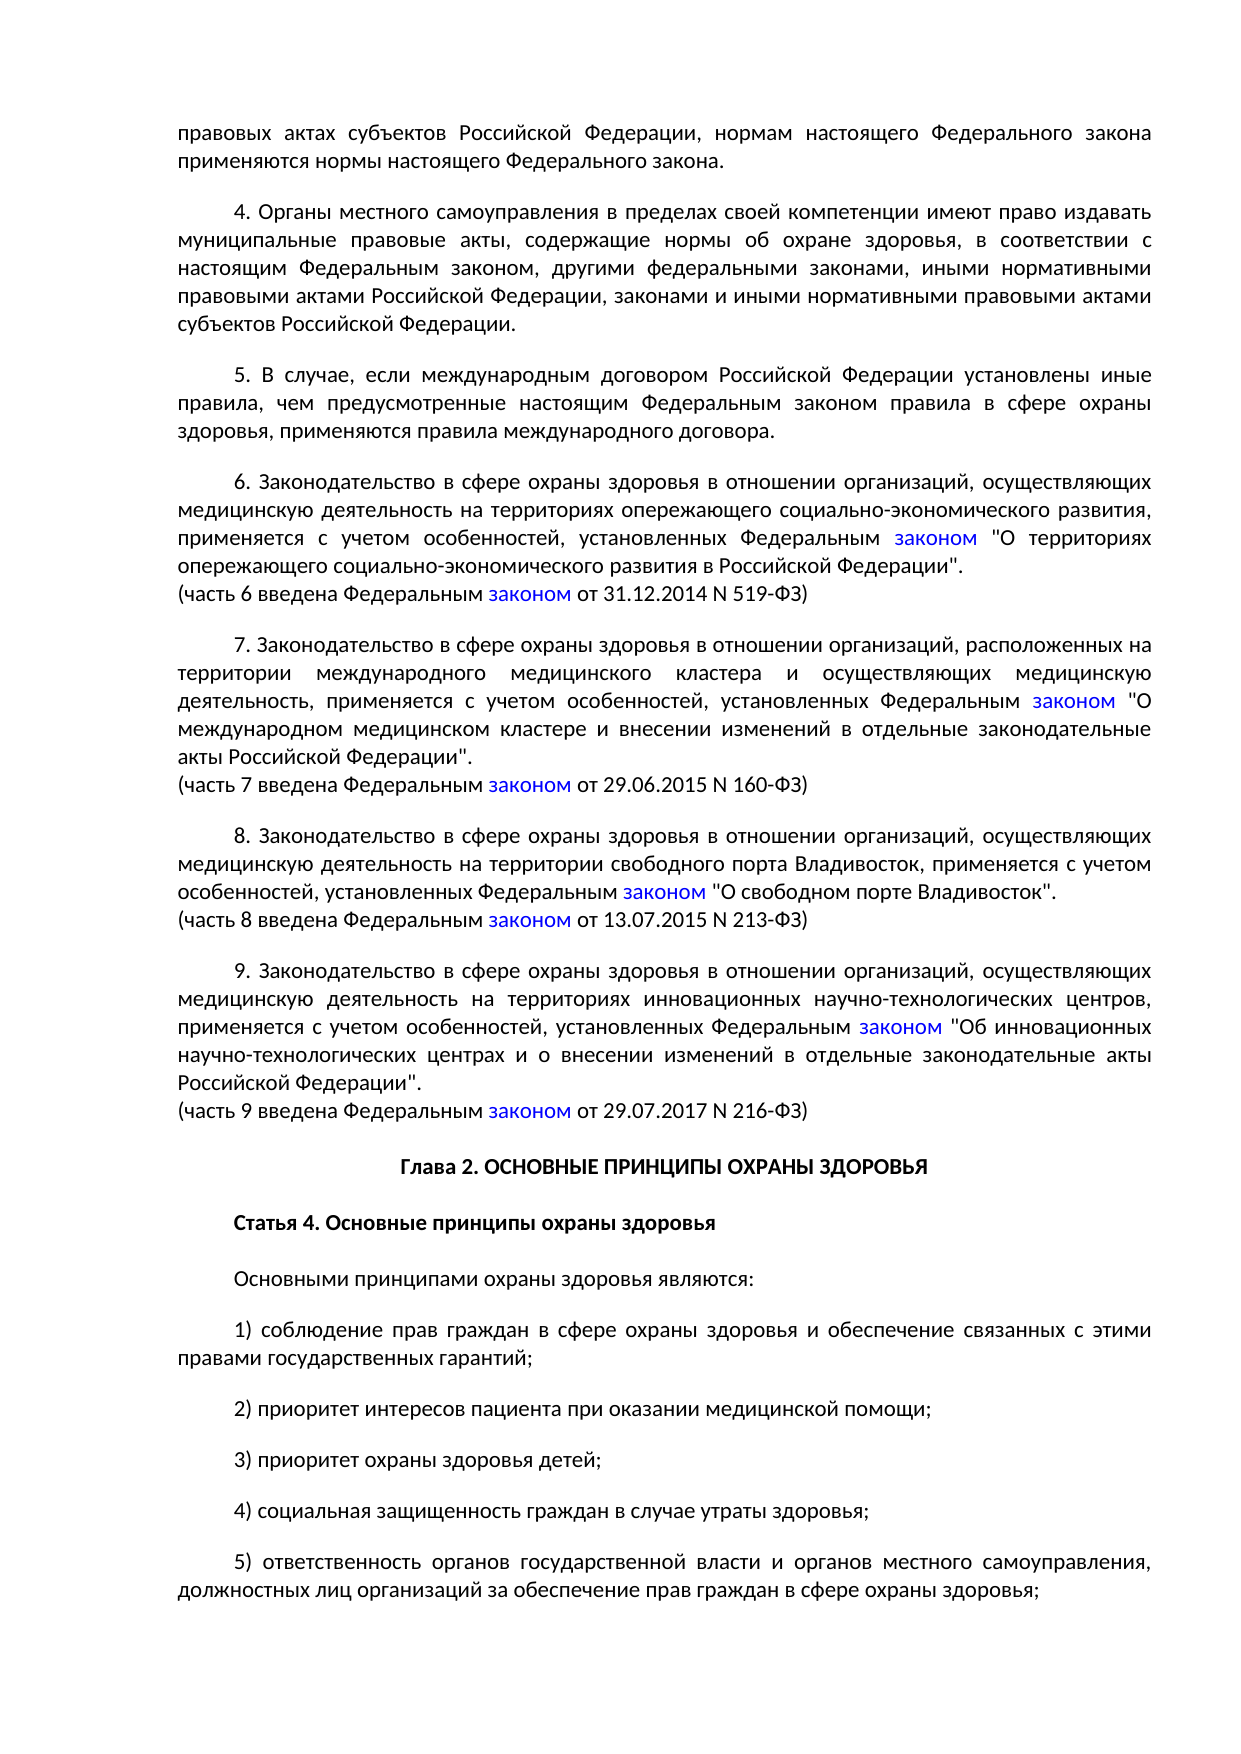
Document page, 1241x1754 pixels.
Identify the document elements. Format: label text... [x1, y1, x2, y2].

text 3) приоритет охраны здоровья детей; [177, 1445, 1152, 1473]
text (часть 8 введена Федеральным законом от 13.07.2015 N 213-ФЗ) [177, 905, 1152, 933]
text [177, 118, 1152, 174]
text (часть 9 введена Федеральным законом от 29.07.2017 N 216-ФЗ) [177, 1096, 1152, 1124]
text 4. Органы местного самоуправления в пределах своей компетенции имеют право издавать муниципальные правовые акты, содержащие нормы об охране здоровья, в соответствии с настоящим Федеральным законом, другими федеральными законами, иными нормативными правовыми актами Российской Федерации, законами и иными нормативными правовыми актами субъектов Российской Федерации. [177, 197, 1152, 337]
text 7. Законодательство в сфере охраны здоровья в отношении организаций, расположенных на территории международного медицинского кластера и осуществляющих медицинскую деятельность, применяется с учетом особенностей, установленных Федеральным законом "О международном медицинском кластере и внесении изменений в отдельные законодательные акты Российской Федерации". [177, 630, 1152, 770]
title Статья 4. Основные принципы охраны здоровья [177, 1208, 1152, 1236]
text Основными принципами охраны здоровья являются: [177, 1264, 1152, 1292]
text 6. Законодательство в сфере охраны здоровья в отношении организаций, осуществляющих медицинскую деятельность на территориях опережающего социально-экономического развития, применяется с учетом особенностей, установленных Федеральным законом "О территориях опережающего социально-экономического развития в Российской Федерации". [177, 467, 1152, 579]
text 1) соблюдение прав граждан в сфере охраны здоровья и обеспечение связанных с этими правами государственных гарантий; [177, 1315, 1152, 1371]
text 9. Законодательство в сфере охраны здоровья в отношении организаций, осуществляющих медицинскую деятельность на территориях инновационных научно-технологических центров, применяется с учетом особенностей, установленных Федеральным законом "Об инновационных научно-технологических центрах и о внесении изменений в отдельные законодательные акты Российской Федерации". [177, 956, 1152, 1096]
text (часть 6 введена Федеральным законом от 31.12.2014 N 519-ФЗ) [177, 579, 1152, 607]
text 2) приоритет интересов пациента при оказании медицинской помощи; [177, 1394, 1152, 1422]
title Глава 2. ОСНОВНЫЕ ПРИНЦИПЫ ОХРАНЫ ЗДОРОВЬЯ [177, 1152, 1152, 1180]
text 4) социальная защищенность граждан в случае утраты здоровья; [177, 1496, 1152, 1524]
text 5. В случае, если международным договором Российской Федерации установлены иные правила, чем предусмотренные настоящим Федеральным законом правила в сфере охраны здоровья, применяются правила международного договора. [177, 360, 1152, 444]
text 5) ответственность органов государственной власти и органов местного самоуправления, должностных лиц организаций за обеспечение прав граждан в сфере охраны здоровья; [177, 1547, 1152, 1603]
text (часть 7 введена Федеральным законом от 29.06.2015 N 160-ФЗ) [177, 770, 1152, 798]
text 8. Законодательство в сфере охраны здоровья в отношении организаций, осуществляющих медицинскую деятельность на территории свободного порта Владивосток, применяется с учетом особенностей, установленных Федеральным законом "О свободном порте Владивосток". [177, 821, 1152, 905]
